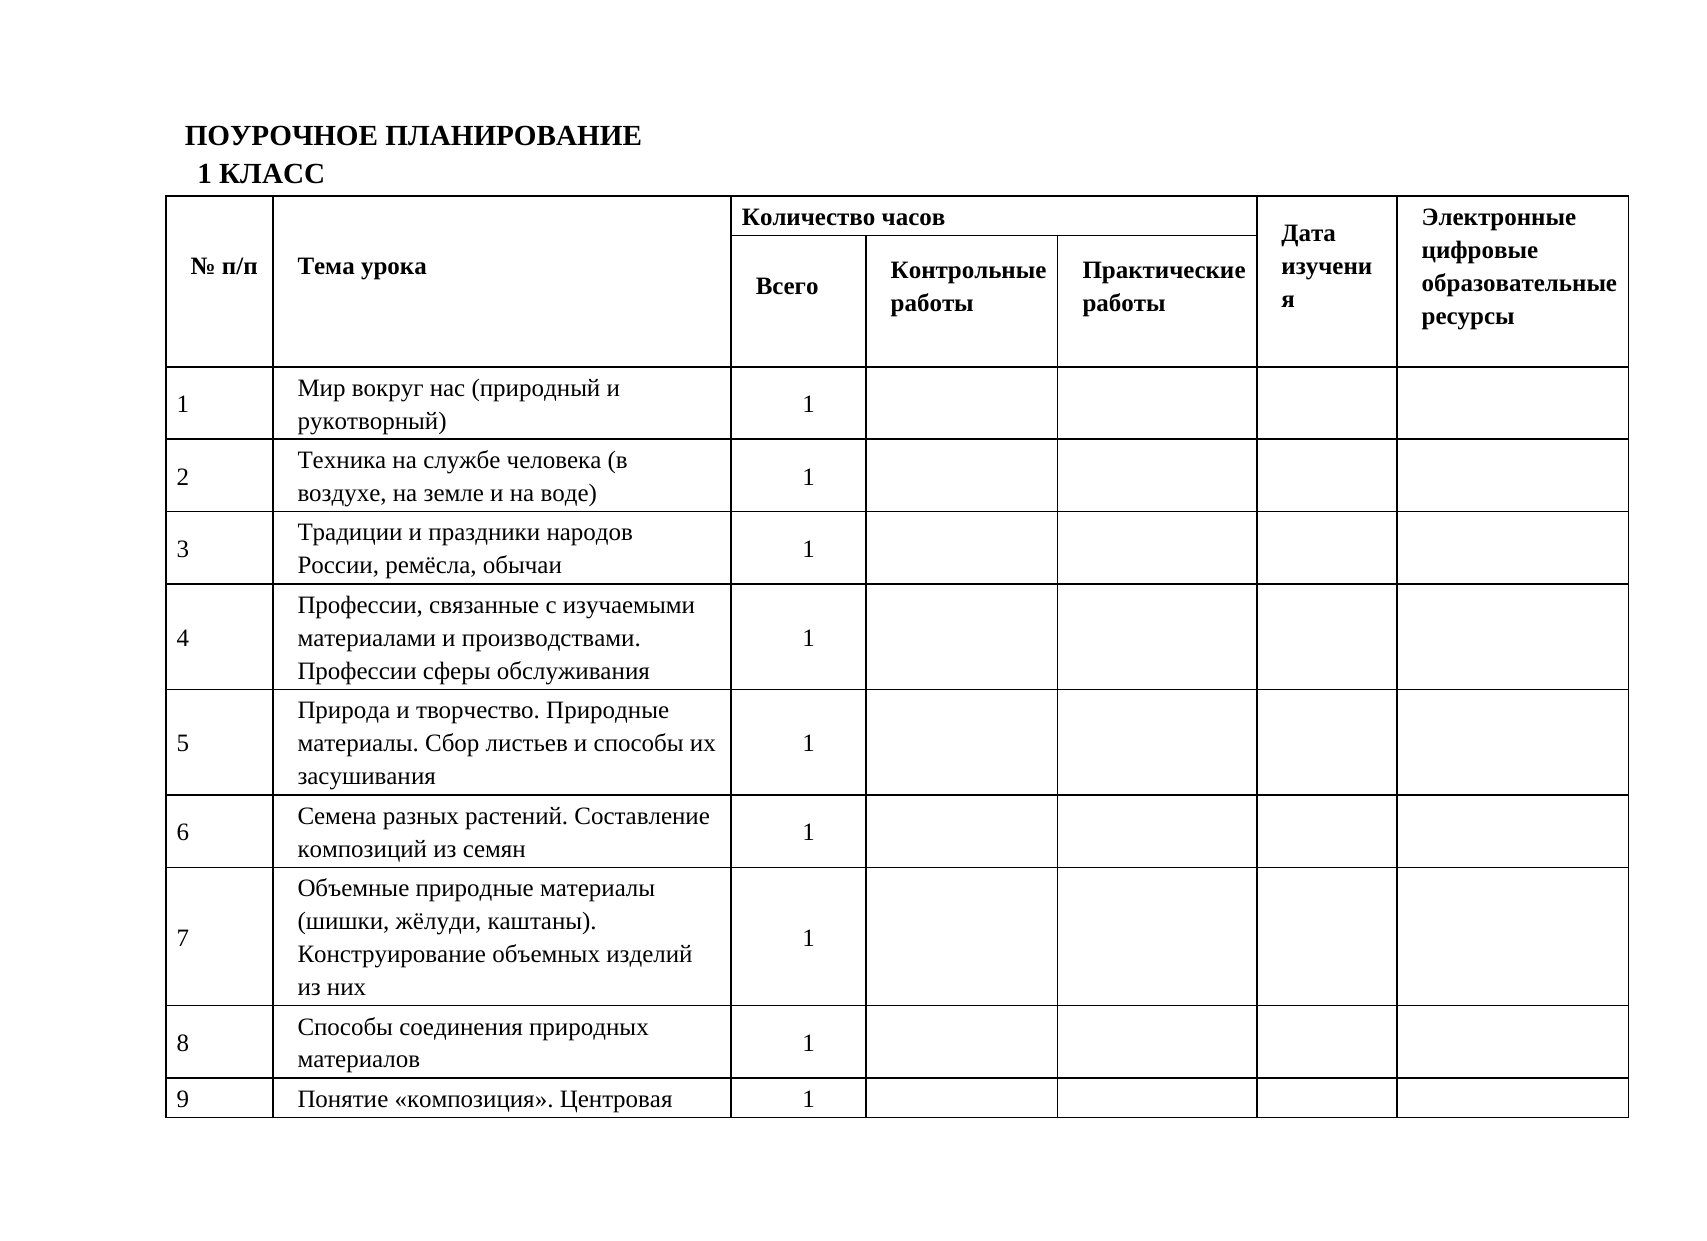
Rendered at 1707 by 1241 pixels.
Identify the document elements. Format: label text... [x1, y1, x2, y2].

table_cell Природа и творчество. Природные материалы. Сбор листьев и способы их засушивания [274, 690, 730, 794]
table_cell [867, 796, 1057, 866]
table_header Тема урока [274, 197, 730, 366]
table_cell 6 [167, 796, 272, 866]
table_cell 3 [167, 512, 272, 583]
table_header Дата изучения [1258, 197, 1396, 366]
table_cell [1398, 868, 1628, 1005]
table_cell [1398, 368, 1628, 438]
table_cell [1258, 796, 1396, 866]
table_cell 1 [732, 868, 865, 1005]
table_cell Объемные природные материалы (шишки, жёлуди, каштаны). Конструирование объемных изделий из них [274, 868, 730, 1005]
table_cell 1 [732, 585, 865, 688]
table_cell [1058, 512, 1256, 583]
table_cell 2 [167, 440, 272, 511]
table_cell Семена разных растений. Составление композиций из семян [274, 796, 730, 866]
table_cell [867, 440, 1057, 511]
table_cell [1058, 368, 1256, 438]
table_cell [1398, 512, 1628, 583]
table_cell [1258, 1006, 1396, 1077]
table_cell [1398, 1079, 1628, 1117]
table_cell [1058, 796, 1256, 866]
table_cell [1398, 690, 1628, 794]
table_cell [1058, 440, 1256, 511]
table_cell [1258, 368, 1396, 438]
table_header Количество часов [732, 197, 1256, 234]
table_cell [1058, 868, 1256, 1005]
table_cell [1398, 440, 1628, 511]
table_cell 1 [732, 440, 865, 511]
table_cell [1398, 585, 1628, 688]
table_cell [1258, 585, 1396, 688]
text ПОУРОЧНОЕ ПЛАНИРОВАНИЕ [177, 118, 1618, 152]
table_cell 9 [167, 1079, 272, 1117]
table_cell [1258, 512, 1396, 583]
table_cell [1398, 796, 1628, 866]
table_cell Всего [732, 236, 865, 366]
table_cell [867, 585, 1057, 688]
table_cell [867, 868, 1057, 1005]
table_cell 1 [167, 368, 272, 438]
table_cell [1058, 585, 1256, 688]
text 1 КЛАСС [190, 157, 1618, 190]
table_cell [1258, 690, 1396, 794]
table_cell 1 [732, 1079, 865, 1117]
table_cell 1 [732, 512, 865, 583]
table_cell 1 [732, 796, 865, 866]
table_cell Контрольные работы [867, 236, 1057, 366]
table_cell 5 [167, 690, 272, 794]
table_cell [1058, 1006, 1256, 1077]
table_cell Традиции и праздники народов России, ремёсла, обычаи [274, 512, 730, 583]
table_cell 7 [167, 868, 272, 1005]
table_cell [1398, 1006, 1628, 1077]
table_cell Техника на службе человека (в воздухе, на земле и на воде) [274, 440, 730, 511]
table_header № п/п [167, 197, 272, 366]
table_cell [1258, 440, 1396, 511]
table_cell [867, 690, 1057, 794]
table_cell [1258, 868, 1396, 1005]
table_cell [1258, 1079, 1396, 1117]
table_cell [274, 1079, 730, 1117]
table_cell 1 [732, 1006, 865, 1077]
table_cell 1 [732, 690, 865, 794]
table_cell [1058, 1079, 1256, 1117]
table_cell [867, 512, 1057, 583]
table_cell [1058, 690, 1256, 794]
table_cell Мир вокруг нас (природный и рукотворный) [274, 368, 730, 438]
table_cell 1 [732, 368, 865, 438]
table_cell [867, 368, 1057, 438]
table_cell Профессии, связанные с изучаемыми материалами и производствами. Профессии сферы обслуживания [274, 585, 730, 688]
table_cell Практические работы [1058, 236, 1256, 366]
table_cell 8 [167, 1006, 272, 1077]
table_cell Способы соединения природных материалов [274, 1006, 730, 1077]
table_header Электронные цифровые образовательные ресурсы [1398, 197, 1628, 366]
table_cell [867, 1079, 1057, 1117]
table_cell [867, 1006, 1057, 1077]
table_cell 4 [167, 585, 272, 688]
